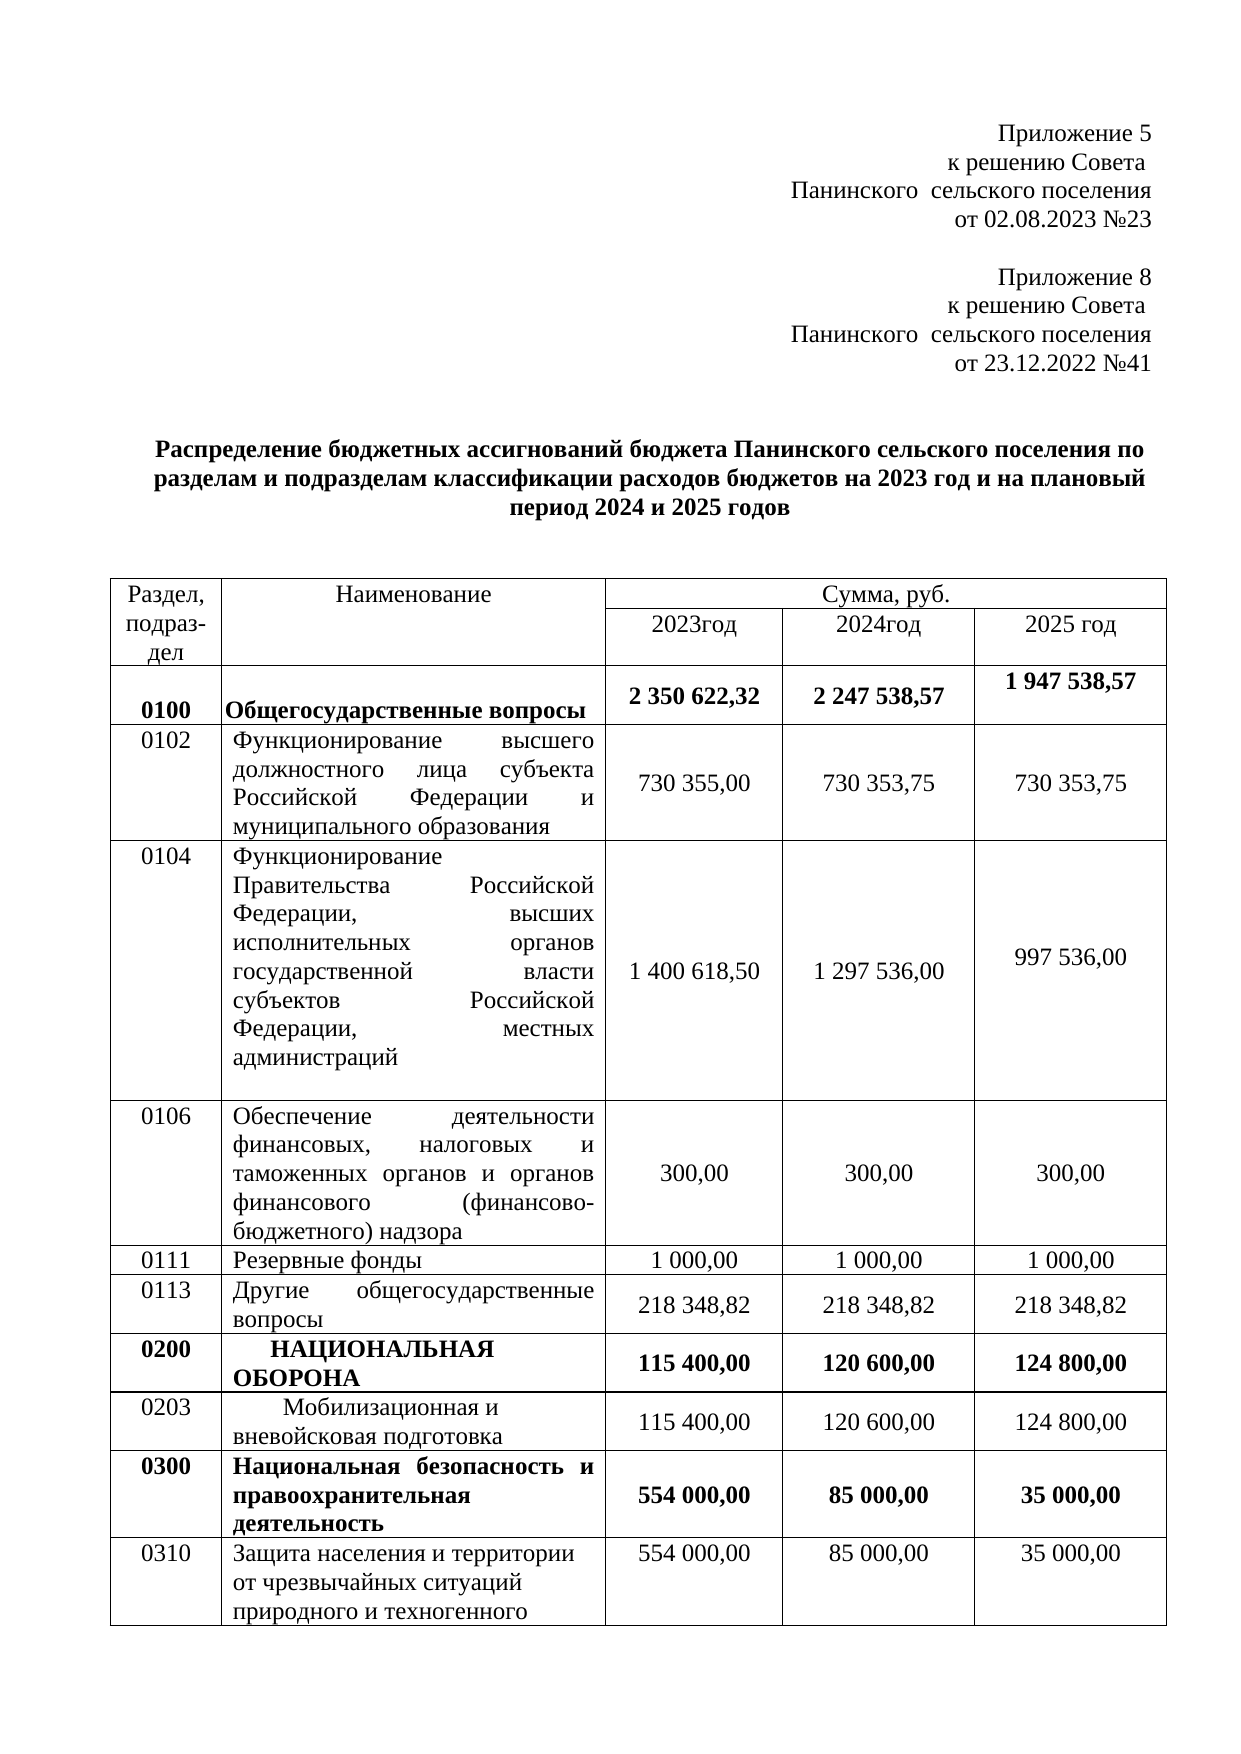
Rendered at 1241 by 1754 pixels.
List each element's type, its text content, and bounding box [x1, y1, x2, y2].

text Приложение 5 к решению Совета Панинского сельского поселения от 02.08.2023 №23 [148, 118, 1152, 233]
table_cell 554 000,00 [606, 1538, 782, 1624]
table_cell 2023год [606, 609, 782, 665]
table_cell 0104 [111, 841, 221, 1100]
table_cell 0100 [111, 666, 221, 724]
table_header Сумма, руб. [606, 579, 1166, 608]
table_cell 1 000,00 [606, 1246, 782, 1274]
table_cell 300,00 [606, 1101, 782, 1244]
table_cell Другие общегосударственные вопросы [222, 1275, 605, 1333]
table_cell 120 600,00 [783, 1393, 974, 1450]
table_cell 35 000,00 [975, 1451, 1166, 1537]
table_cell 85 000,00 [783, 1538, 974, 1624]
text Распределение бюджетных ассигнований бюджета Панинского сельского поселения по разделам и подразделам классификации расходов бюджетов на 2023 год и на плановый период 2024 и 2025 годов [148, 434, 1152, 521]
table_cell 997 536,00 [975, 841, 1166, 1100]
table_cell 0200 [111, 1334, 221, 1391]
table_cell НАЦИОНАЛЬНАЯ ОБОРОНА [222, 1334, 605, 1391]
table_cell 0300 [111, 1451, 221, 1537]
table_cell 35 000,00 [975, 1538, 1166, 1624]
table_cell Резервные фонды [222, 1246, 605, 1274]
table_cell 730 355,00 [606, 725, 782, 840]
table_cell Функционирование высшего должностного лица субъекта Российской Федерации и муниципального образования [222, 725, 605, 840]
table_cell 120 600,00 [783, 1334, 974, 1391]
table_cell 1 000,00 [783, 1246, 974, 1274]
text Приложение 8 к решению Совета Панинского сельского поселения от 23.12.2022 №41 [148, 262, 1152, 377]
table_cell 1 400 618,50 [606, 841, 782, 1100]
table_cell 0113 [111, 1275, 221, 1333]
table_cell 115 400,00 [606, 1334, 782, 1391]
table_cell 85 000,00 [783, 1451, 974, 1537]
table_cell 218 348,82 [606, 1275, 782, 1333]
table_cell 0310 [111, 1538, 221, 1624]
table_cell 0111 [111, 1246, 221, 1274]
table_cell Функционирование Правительства Российской Федерации, высших исполнительных органов государственной власти субъектов Российской Федерации, местных администраций [222, 841, 605, 1100]
table_cell Обеспечение деятельности финансовых, налоговых и таможенных органов и органов финансового (финансово-бюджетного) надзора [222, 1101, 605, 1244]
table_cell 0102 [111, 725, 221, 840]
table_cell 0203 [111, 1393, 221, 1450]
table_cell 2 350 622,32 [606, 666, 782, 724]
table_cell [222, 1538, 605, 1624]
table_cell Общегосударственные вопросы [222, 666, 605, 724]
table_cell 1 000,00 [975, 1246, 1166, 1274]
table_cell 300,00 [975, 1101, 1166, 1244]
table_cell 300,00 [783, 1101, 974, 1244]
table_cell 0106 [111, 1101, 221, 1244]
table_cell 2 247 538,57 [783, 666, 974, 724]
table_cell 554 000,00 [606, 1451, 782, 1537]
table_cell 218 348,82 [975, 1275, 1166, 1333]
table_cell Национальная безопасность и правоохранительная деятельность [222, 1451, 605, 1537]
table_cell 2025 год [975, 609, 1166, 665]
table_header Раздел, подраз-дел [111, 579, 221, 665]
table_cell 124 800,00 [975, 1393, 1166, 1450]
table_header Наименование [222, 579, 605, 665]
table_cell 2024год [783, 609, 974, 665]
table_cell 115 400,00 [606, 1393, 782, 1450]
table_cell 1 947 538,57 [975, 666, 1166, 724]
table_cell 730 353,75 [783, 725, 974, 840]
table_cell 1 297 536,00 [783, 841, 974, 1100]
table_cell 124 800,00 [975, 1334, 1166, 1391]
table_cell 218 348,82 [783, 1275, 974, 1333]
table_cell 730 353,75 [975, 725, 1166, 840]
table_cell Мобилизационная и вневойсковая подготовка [222, 1393, 605, 1450]
